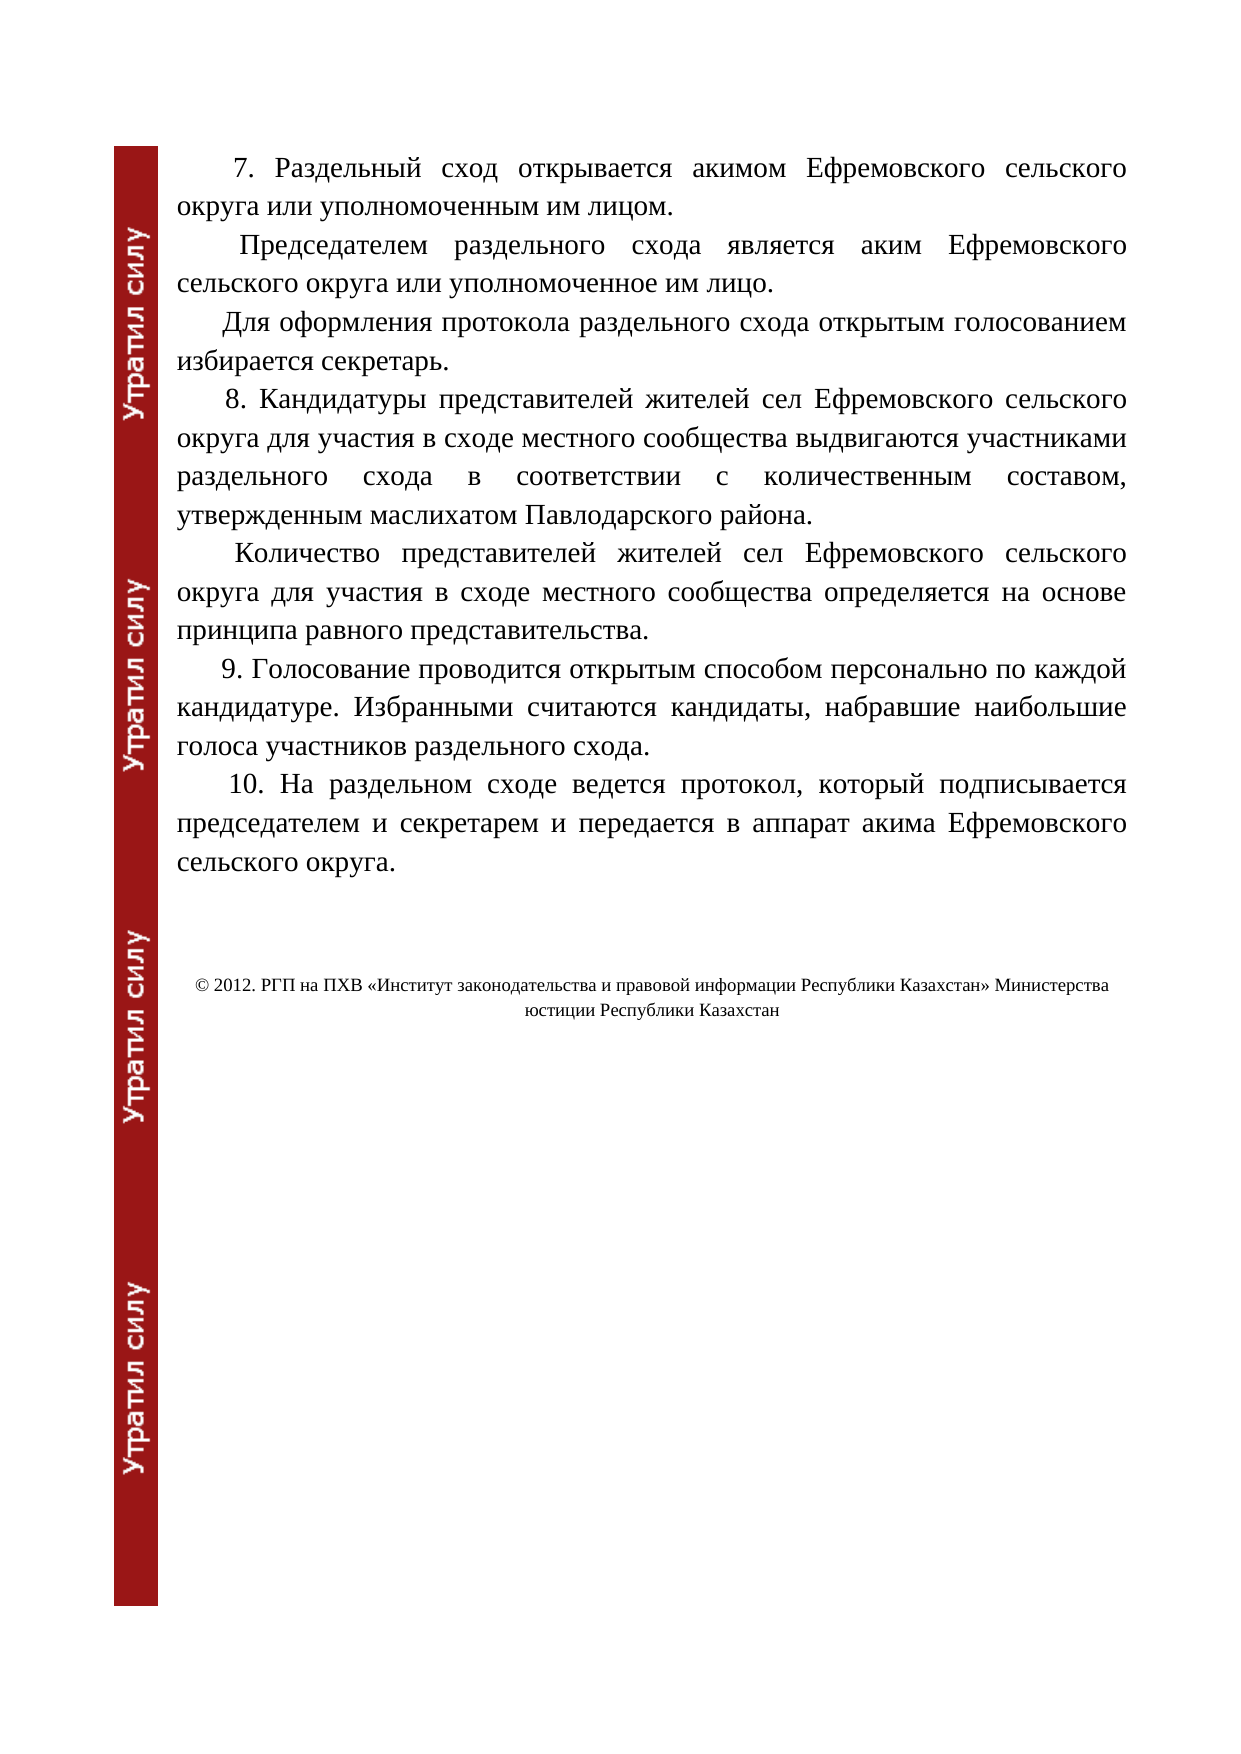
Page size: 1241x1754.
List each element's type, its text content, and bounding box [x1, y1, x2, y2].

text 8. Кандидатуры представителей жителей сел Ефремовского сельского округа для участия в сходе местного сообщества выдвигаются участниками раздельного схода в соответствии с количественным составом, утвержденным маслихатом Павлодарского района. [112, 381, 1128, 530]
picture [114, 1020, 158, 1606]
text Председателем раздельного схода является аким Ефремовского сельского округа или уполномоченное им лицо. [112, 227, 1128, 299]
picture [114, 762, 158, 767]
text © 2012. РГП на ПХВ «Институт законодательства и правовой информации Республики Казахстан» Министерства юстиции Республики Казахстан [112, 974, 1128, 1020]
text 9. Голосование проводится открытым способом персонально по каждой кандидатуре. Избранными считаются кандидаты, набравшие наибольшие голоса участников раздельного схода. [112, 651, 1128, 762]
picture [114, 376, 158, 381]
picture [114, 146, 158, 150]
picture [114, 530, 158, 535]
text 10. На раздельном сходе ведется протокол, который подписывается председателем и секретарем и передается в аппарат акима Ефремовского сельского округа. [112, 767, 1128, 877]
picture [114, 222, 158, 227]
text Количество представителей жителей сел Ефремовского сельского округа для участия в сходе местного сообщества определяется на основе принципа равного представительства. [112, 535, 1128, 646]
picture [114, 646, 158, 651]
picture [114, 877, 158, 974]
picture [114, 299, 158, 304]
text Для оформления протокола раздельного схода открытым голосованием избирается секретарь. [112, 304, 1128, 376]
text 7. Раздельный сход открывается акимом Ефремовского сельского округа или уполномоченным им лицом. [112, 150, 1128, 222]
